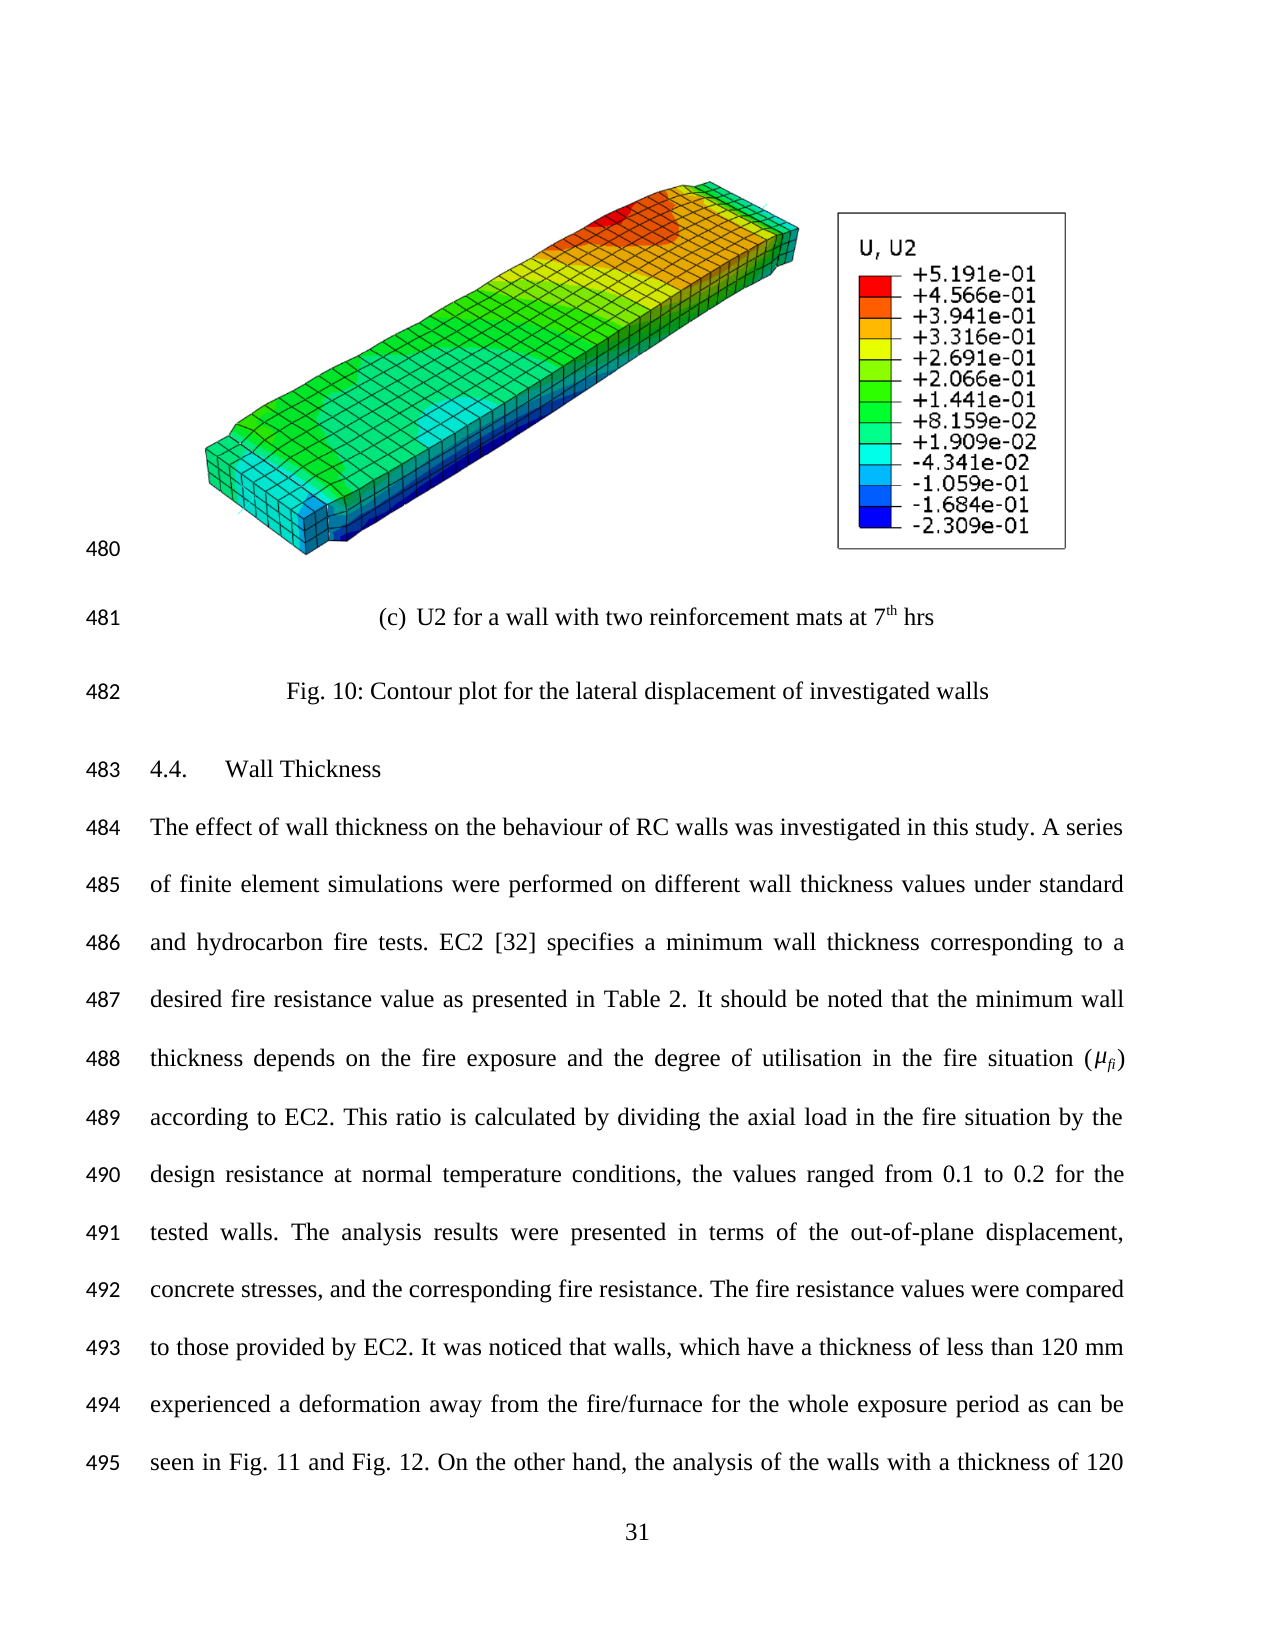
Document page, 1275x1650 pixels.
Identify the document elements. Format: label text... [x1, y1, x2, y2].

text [150, 812, 1125, 1476]
picture [829, 208, 1072, 557]
picture [203, 150, 823, 557]
subtitle Wall Thickness [150, 754, 1125, 783]
list U2 for a wall with two reinforcement mats at 7th hrs [187, 602, 1125, 630]
